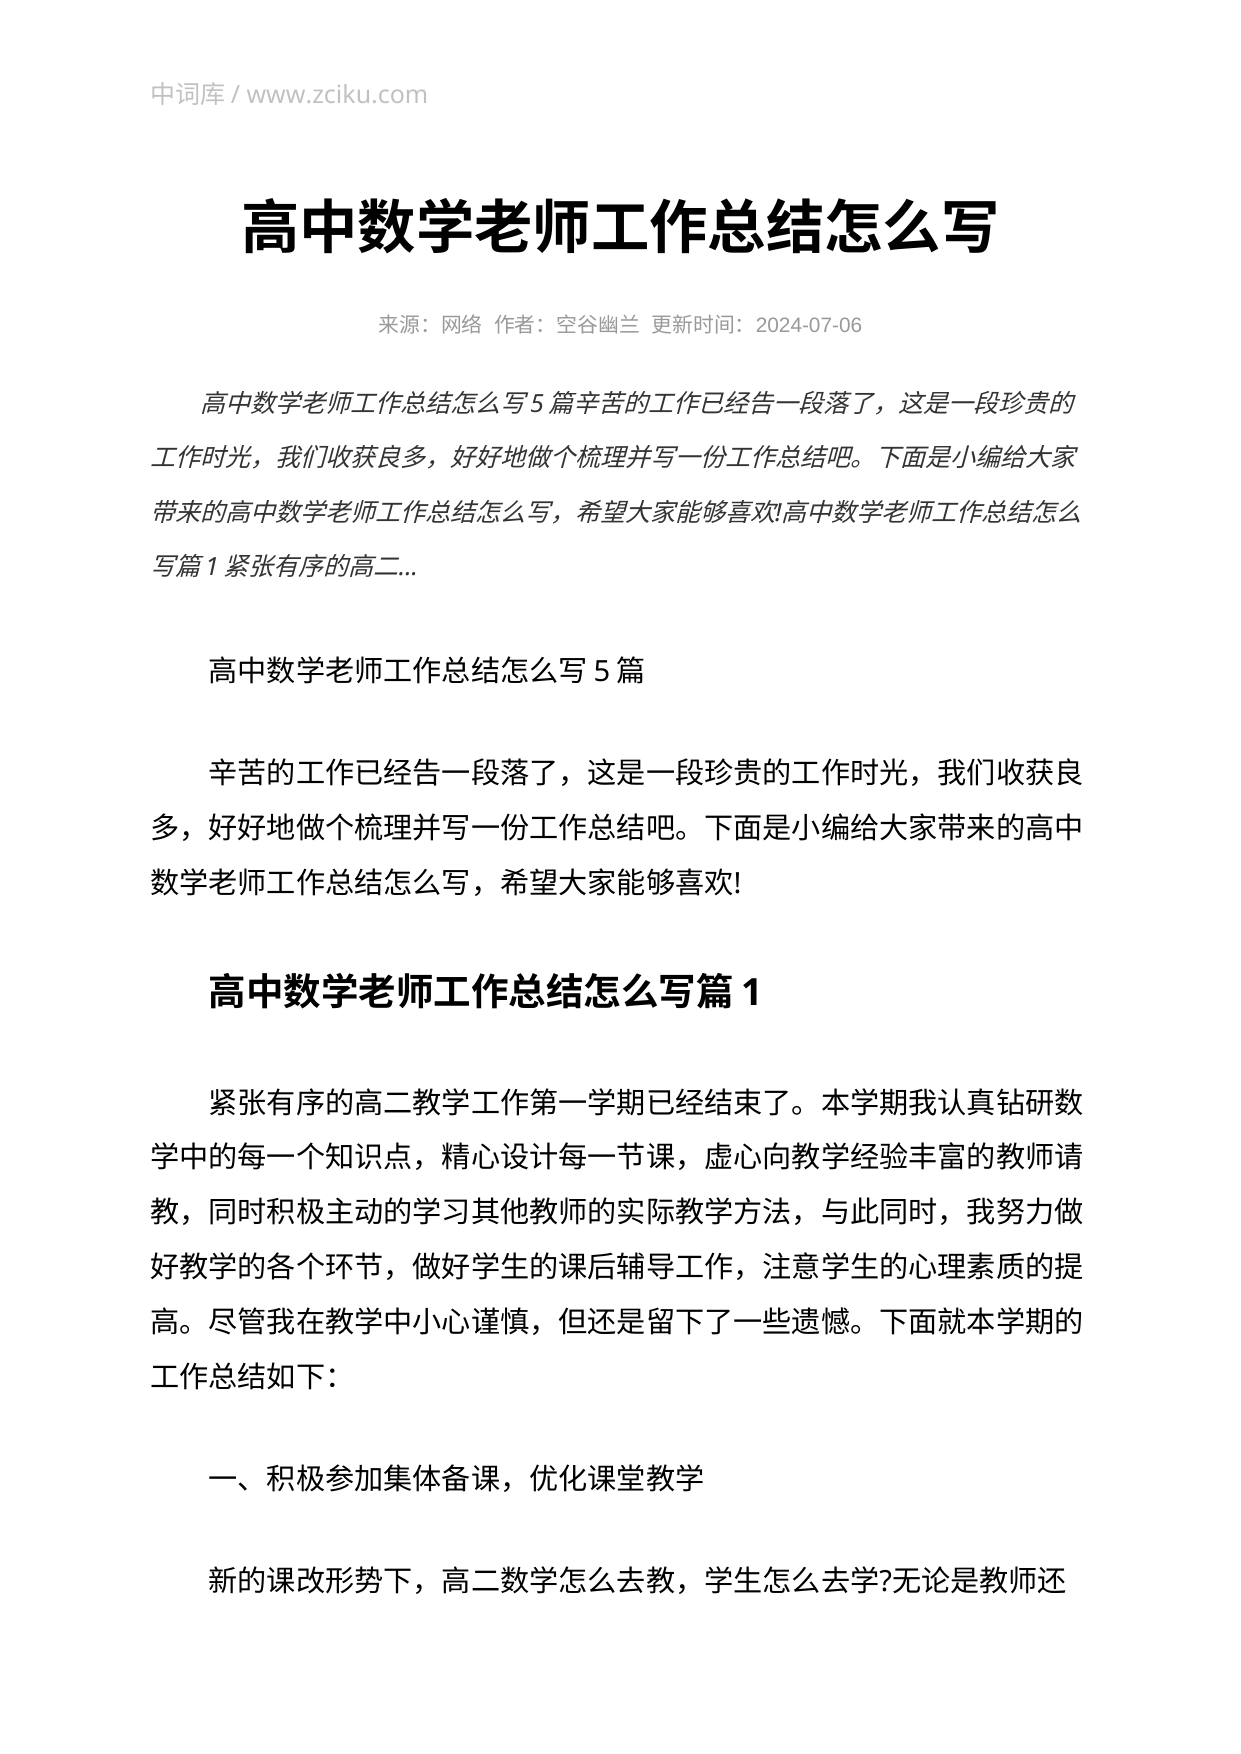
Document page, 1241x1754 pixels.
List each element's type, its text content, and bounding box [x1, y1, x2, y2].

text 高中数学老师工作总结怎么写篇1 [150, 962, 1090, 1016]
text 来源：网络 作者：空谷幽兰 更新时间：2024-07-06 [150, 313, 1090, 337]
text 一、积极参加集体备课，优化课堂教学 [150, 1455, 1090, 1498]
subtitle 高中数学老师工作总结怎么写 [150, 181, 1090, 266]
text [150, 1557, 1090, 1599]
text 辛苦的工作已经告一段落了，这是一段珍贵的工作时光，我们收获良多，好好地做个梳理并写一份工作总结吧。下面是小编给大家带来的高中数学老师工作总结怎么写，希望大家能够喜欢! [150, 750, 1090, 902]
text 高中数学老师工作总结怎么写5篇辛苦的工作已经告一段落了，这是一段珍贵的工作时光，我们收获良多，好好地做个梳理并写一份工作总结吧。下面是小编给大家带来的高中数学老师工作总结怎么写，希望大家能够喜欢!高中数学老师工作总结怎么写篇1紧张有序的高二... [150, 383, 1090, 583]
text 紧张有序的高二教学工作第一学期已经结束了。本学期我认真钻研数学中的每一个知识点，精心设计每一节课，虚心向教学经验丰富的教师请教，同时积极主动的学习其他教师的实际教学方法，与此同时，我努力做好教学的各个环节，做好学生的课后辅导工作，注意学生的心理素质的提高。尽管我在教学中小心谨慎，但还是留下了一些遗憾。下面就本学期的工作总结如下： [150, 1079, 1090, 1396]
text 高中数学老师工作总结怎么写5篇 [150, 648, 1090, 690]
